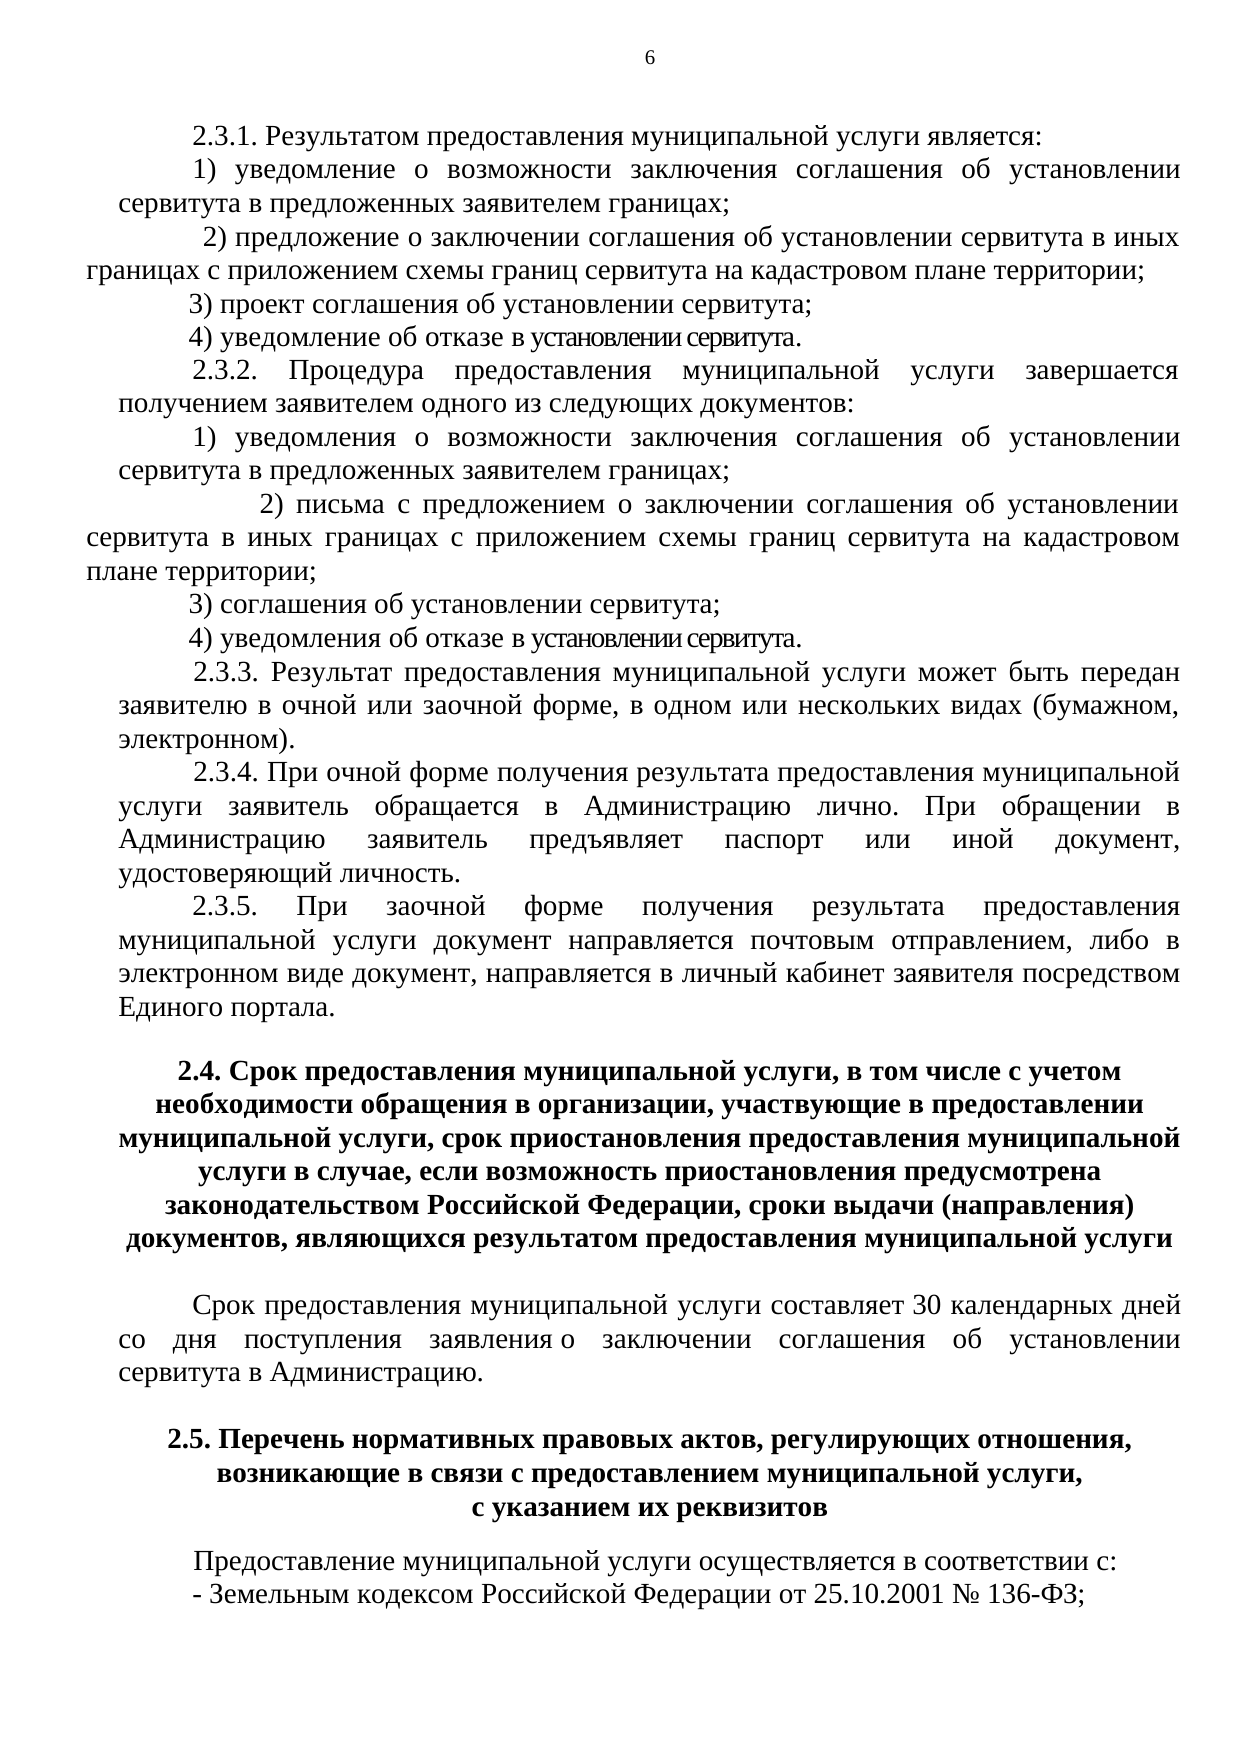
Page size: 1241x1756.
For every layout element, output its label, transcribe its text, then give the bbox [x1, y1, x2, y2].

text 2.3.4. При очной форме получения результата предоставления муниципальной услуги заявитель обращается в Администрацию лично. При обращении в Администрацию заявитель предъявляет паспорт или иной документ, удостоверяющий личность. [118, 754, 1181, 888]
text 1) уведомление о возможности заключения соглашения об установлении сервитута в предложенных заявителем границах; [118, 152, 1181, 219]
text 2.3.1. Результатом предоставления муниципальной услуги является: [118, 118, 1181, 152]
text 3) соглашения об установлении сервитута; [86, 587, 1181, 620]
text 2) письма с предложением о заключении соглашения об установлении сервитута в иных границах с приложением схемы границ сервитута на кадастровом плане территории; [86, 486, 1181, 587]
text Срок предоставления муниципальной услуги составляет 30 календарных дней со дня поступления заявления о заключении соглашения об установлении сервитута в Администрацию. [118, 1287, 1181, 1388]
text с указанием их реквизитов [118, 1489, 1181, 1522]
text 4) уведомления об отказе в установлении сервитута. [86, 620, 1181, 654]
text 2.3.5. При заочной форме получения результата предоставления муниципальной услуги документ направляется почтовым отправлением, либо в электронном виде документ, направляется в личный кабинет заявителя посредством Единого портала. [118, 888, 1181, 1023]
text 2.3.2. Процедура предоставления муниципальной услуги завершается получением заявителем одного из следующих документов: [118, 353, 1179, 419]
text 4) уведомление об отказе в установлении сервитута. [86, 319, 1181, 353]
text 2) предложение о заключении соглашения об установлении сервитута в иных границах с приложением схемы границ сервитута на кадастровом плане территории; [86, 219, 1181, 286]
text 3) проект соглашения об установлении сервитута; [86, 286, 1181, 319]
text возникающие в связи с предоставлением муниципальной услуги, [118, 1455, 1181, 1489]
text 2.3.3. Результат предоставления муниципальной услуги может быть передан заявителю в очной или заочной форме, в одном или нескольких видах (бумажном, электронном). [118, 654, 1181, 754]
text - Земельным кодексом Российской Федерации от 25.10.2001 № 136-ФЗ; [192, 1577, 1181, 1610]
text 2.5. Перечень нормативных правовых актов, регулирующих отношения, [118, 1422, 1181, 1455]
text Предоставление муниципальной услуги осуществляется в соответствии с: [118, 1543, 1181, 1577]
text 2.4. Срок предоставления муниципальной услуги, в том числе с учетом необходимости обращения в организации, участвующие в предоставлении муниципальной услуги, срок приостановления предоставления муниципальной услуги в случае, если возможность приостановления предусмотрена законодательством Российской Федерации, сроки выдачи (направления) документов, являющихся результатом предоставления муниципальной услуги [118, 1053, 1181, 1254]
text 1) уведомления о возможности заключения соглашения об установлении сервитута в предложенных заявителем границах; [118, 419, 1181, 486]
